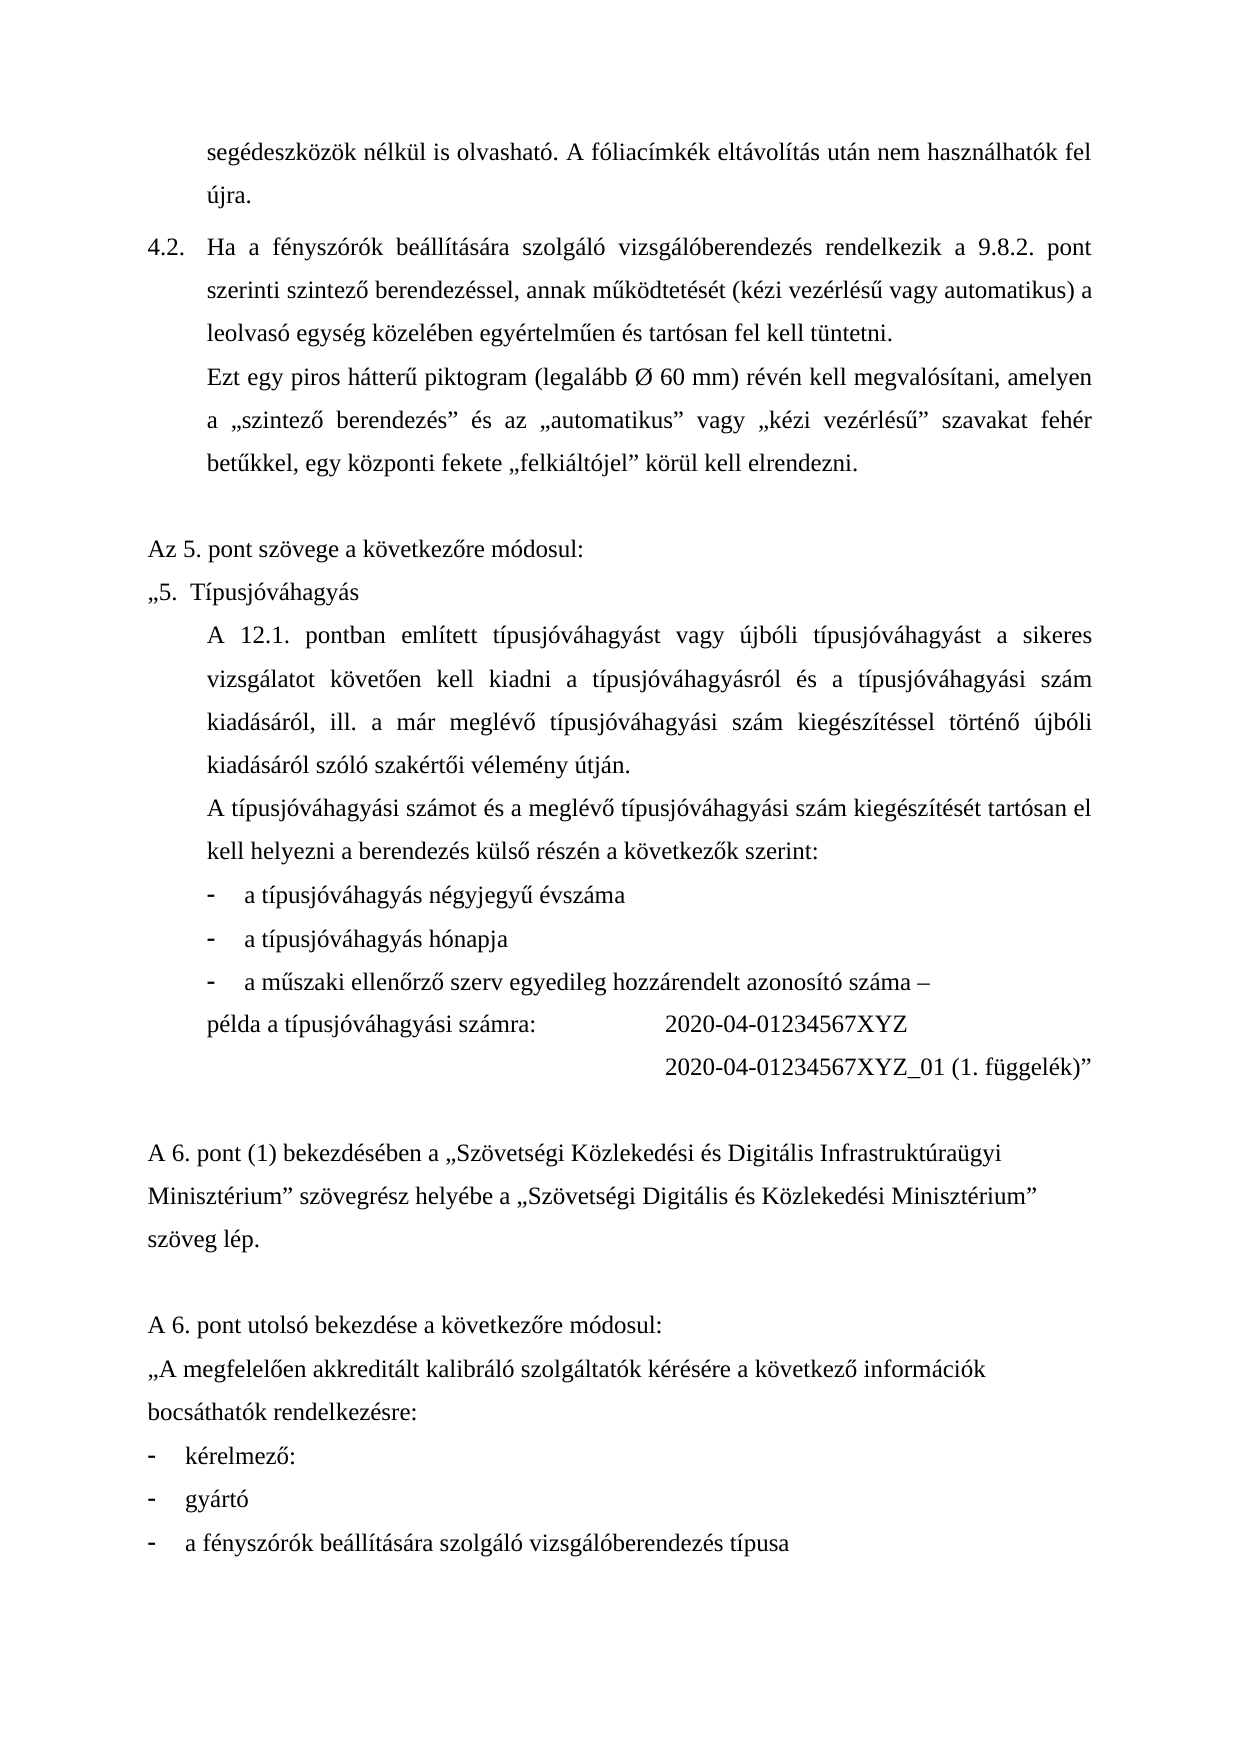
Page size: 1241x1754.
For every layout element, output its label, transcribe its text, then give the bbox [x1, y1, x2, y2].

text „A megfelelően akkreditált kalibráló szolgáltatók kérésére a következő információk bocsáthatók rendelkezésre: [147, 1354, 1105, 1426]
list Ha a fényszórók beállítására szolgáló vizsgálóberendezés rendelkezik a 9.8.2. pont szerinti szintező berendezéssel, annak működtetését (kézi vezérlésű vagy automatikus) a leolvasó egység közelében egyértelműen és tartósan fel kell tüntetni. [147, 232, 1093, 347]
text A típusjóváhagyási számot és a meglévő típusjóváhagyási szám kiegészítését tartósan el kell helyezni a berendezés külső részén a következők szerint: [207, 793, 1092, 865]
list a típusjóváhagyás hónapja [207, 924, 1105, 952]
list a fényszórók beállítására szolgáló vizsgálóberendezés típusa [147, 1528, 1105, 1556]
text 2020-04-01234567XYZ_01 (1. függelék)” [665, 1052, 1105, 1080]
text A 6. pont utolsó bekezdése a következőre módosul: [147, 1310, 1105, 1339]
text Ezt egy piros hátterű piktogram (legalább Ø 60 mm) révén kell megvalósítani, amelyen a „szintező berendezés” és az „automatikus” vagy „kézi vezérlésű” szavakat fehér betűkkel, egy központi fekete „felkiáltójel” körül kell elrendezni. [207, 362, 1093, 477]
list a típusjóváhagyás négyjegyű évszáma [207, 879, 1105, 909]
text A 12.1. pontban említett típusjóváhagyást vagy újbóli típusjóváhagyást a sikeres vizsgálatot követően kell kiadni a típusjóváhagyásról és a típusjóváhagyási szám kiadásáról, ill. a már meglévő típusjóváhagyási szám kiegészítéssel történő újbóli kiadásáról szóló szakértői vélemény útján. [207, 621, 1093, 779]
text Az 5. pont szövege a következőre módosul: [147, 534, 1105, 563]
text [207, 137, 1092, 209]
text „5. Típusjóváhagyás [147, 577, 1105, 606]
list a műszaki ellenőrző szerv egyedileg hozzárendelt azonosító száma – példa a típusjóváhagyási számra: 2020-04-01234567XYZ [207, 967, 969, 1038]
list kérelmező: [147, 1440, 1105, 1470]
list gyártó [147, 1484, 1105, 1513]
text A 6. pont (1) bekezdésében a „Szövetségi Közlekedési és Digitális Infrastruktúraügyi Minisztérium” szövegrész helyébe a „Szövetségi Digitális és Közlekedési Minisztérium” szöveg lép. [147, 1138, 1105, 1253]
